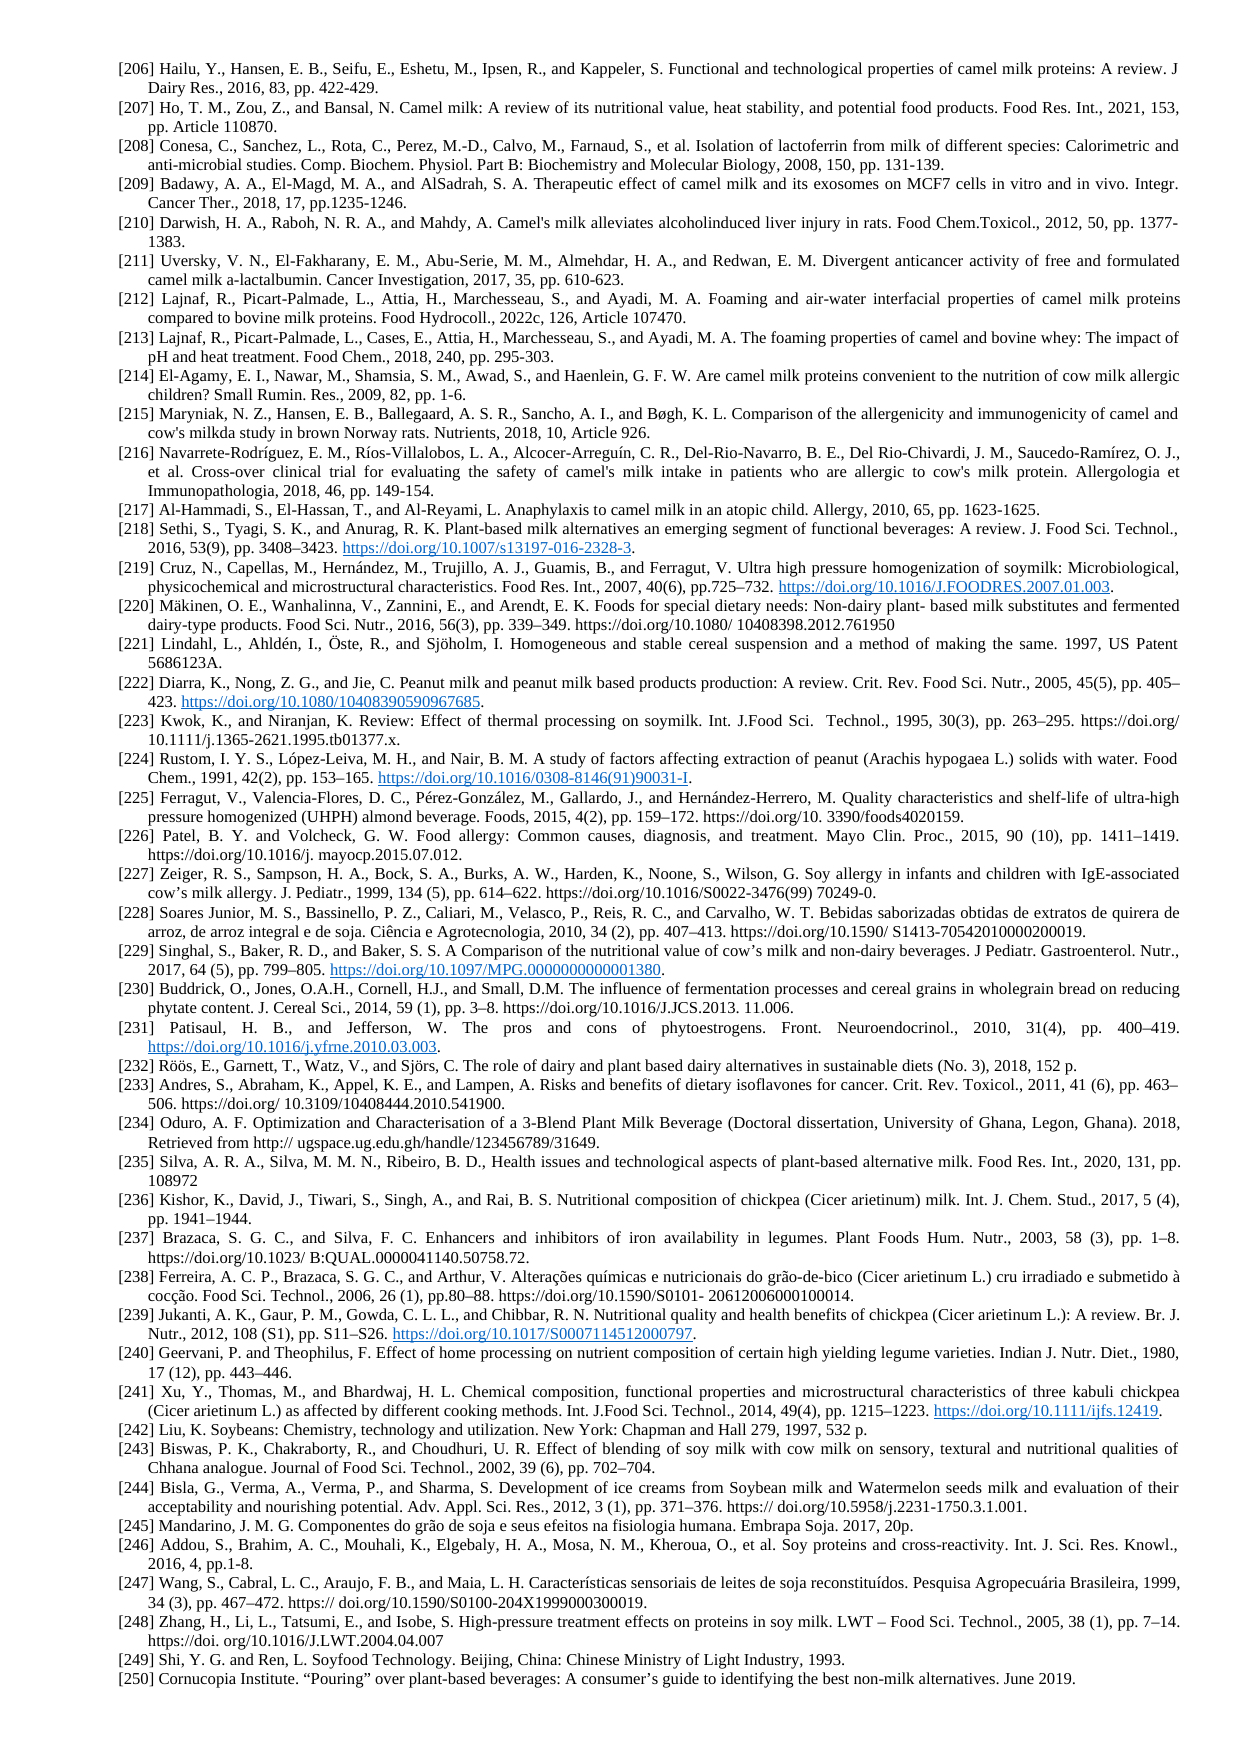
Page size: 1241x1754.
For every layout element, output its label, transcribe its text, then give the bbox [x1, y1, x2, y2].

text [244] Bisla, G., Verma, A., Verma, P., and Sharma, S. Development of ice creams from Soybean milk and Watermelon seeds milk and evaluation of their acceptability and nourishing potential. Adv. Appl. Sci. Res., 2012, 3 (1), pp. 371–376. https:// doi.org/10.5958/j.2231-1750.3.1.001. [118, 1477, 1181, 1516]
text [209] Badawy, A. A., El-Magd, M. A., and AlSadrah, S. A. Therapeutic effect of camel milk and its exosomes on MCF7 cells in vitro and in vivo. Integr. Cancer Ther., 2018, 17, pp.1235-1246. [118, 174, 1181, 212]
text [211] Uversky, V. N., El-Fakharany, E. M., Abu-Serie, M. M., Almehdar, H. A., and Redwan, E. M. Divergent anticancer activity of free and formulated camel milk a-lactalbumin. Cancer Investigation, 2017, 35, pp. 610-623. [118, 251, 1181, 289]
text [229] Singhal, S., Baker, R. D., and Baker, S. S. A Comparison of the nutritional value of cow’s milk and non-dairy beverages. J Pediatr. Gastroenterol. Nutr., 2017, 64 (5), pp. 799–805. https://doi.org/10.1097/MPG.0000000000001380. [118, 941, 1181, 979]
text [221] Lindahl, L., Ahldén, I., Öste, R., and Sjöholm, I. Homogeneous and stable cereal suspension and a method of making the same. 1997, US Patent 5686123A. [118, 634, 1181, 672]
text [227] Zeiger, R. S., Sampson, H. A., Bock, S. A., Burks, A. W., Harden, K., Noone, S., Wilson, G. Soy allergy in infants and children with IgE-associated cow’s milk allergy. J. Pediatr., 1999, 134 (5), pp. 614–622. https://doi.org/10.1016/S0022-3476(99) 70249-0. [118, 864, 1181, 902]
text [240] Geervani, P. and Theophilus, F. Effect of home processing on nutrient composition of certain high yielding legume varieties. Indian J. Nutr. Diet., 1980, 17 (12), pp. 443–446. [118, 1343, 1181, 1382]
text [228] Soares Junior, M. S., Bassinello, P. Z., Caliari, M., Velasco, P., Reis, R. C., and Carvalho, W. T. Bebidas saborizadas obtidas de extratos de quirera de arroz, de arroz integral e de soja. Ciência e Agrotecnologia, 2010, 34 (2), pp. 407–413. https://doi.org/10.1590/ S1413-70542010000200019. [118, 902, 1181, 941]
text [237] Brazaca, S. G. C., and Silva, F. C. Enhancers and inhibitors of iron availability in legumes. Plant Foods Hum. Nutr., 2003, 58 (3), pp. 1–8. https://doi.org/10.1023/ B:QUAL.0000041140.50758.72. [118, 1228, 1181, 1267]
text [222] Diarra, K., Nong, Z. G., and Jie, C. Peanut milk and peanut milk based products production: A review. Crit. Rev. Food Sci. Nutr., 2005, 45(5), pp. 405–423. https://doi.org/10.1080/10408390590967685. [118, 672, 1181, 711]
text [246] Addou, S., Brahim, A. C., Mouhali, K., Elgebaly, H. A., Mosa, N. M., Kheroua, O., et al. Soy proteins and cross-reactivity. Int. J. Sci. Res. Knowl., 2016, 4, pp.1-8. [118, 1535, 1181, 1573]
text [215] Maryniak, N. Z., Hansen, E. B., Ballegaard, A. S. R., Sancho, A. I., and Bøgh, K. L. Comparison of the allergenicity and immunogenicity of camel and cow's milkda study in brown Norway rats. Nutrients, 2018, 10, Article 926. [118, 404, 1181, 442]
text [224] Rustom, I. Y. S., López-Leiva, M. H., and Nair, B. M. A study of factors affecting extraction of peanut (Arachis hypogaea L.) solids with water. Food Chem., 1991, 42(2), pp. 153–165. https://doi.org/10.1016/0308-8146(91)90031-I. [118, 749, 1181, 787]
text [234] Oduro, A. F. Optimization and Characterisation of a 3-Blend Plant Milk Beverage (Doctoral dissertation, University of Ghana, Legon, Ghana). 2018, Retrieved from http:// ugspace.ug.edu.gh/handle/123456789/31649. [118, 1113, 1181, 1152]
text [219] Cruz, N., Capellas, M., Hernández, M., Trujillo, A. J., Guamis, B., and Ferragut, V. Ultra high pressure homogenization of soymilk: Microbiological, physicochemical and microstructural characteristics. Food Res. Int., 2007, 40(6), pp.725–732. https://doi.org/10.1016/J.FOODRES.2007.01.003. [118, 557, 1181, 596]
text [208] Conesa, C., Sanchez, L., Rota, C., Perez, M.-D., Calvo, M., Farnaud, S., et al. Isolation of lactoferrin from milk of different species: Calorimetric and anti-microbial studies. Comp. Biochem. Physiol. Part B: Biochemistry and Molecular Biology, 2008, 150, pp. 131-139. [118, 136, 1181, 174]
text [235] Silva, A. R. A., Silva, M. M. N., Ribeiro, B. D., Health issues and technological aspects of plant-based alternative milk. Food Res. Int., 2020, 131, pp. 108972 [118, 1152, 1181, 1190]
text [243] Biswas, P. K., Chakraborty, R., and Choudhuri, U. R. Effect of blending of soy milk with cow milk on sensory, textural and nutritional qualities of Chhana analogue. Journal of Food Sci. Technol., 2002, 39 (6), pp. 702–704. [118, 1439, 1181, 1477]
text [250] Cornucopia Institute. “Pouring” over plant-based beverages: A consumer’s guide to identifying the best non-milk alternatives. June 2019. [118, 1669, 1181, 1688]
text [233] Andres, S., Abraham, K., Appel, K. E., and Lampen, A. Risks and benefits of dietary isoflavones for cancer. Crit. Rev. Toxicol., 2011, 41 (6), pp. 463–506. https://doi.org/ 10.3109/10408444.2010.541900. [118, 1075, 1181, 1113]
text [206] Hailu, Y., Hansen, E. B., Seifu, E., Eshetu, M., Ipsen, R., and Kappeler, S. Functional and technological properties of camel milk proteins: A review. J Dairy Res., 2016, 83, pp. 422-429. [118, 59, 1181, 97]
text [231] Patisaul, H. B., and Jefferson, W. The pros and cons of phytoestrogens. Front. Neuroendocrinol., 2010, 31(4), pp. 400–419. https://doi.org/10.1016/j.yfrne.2010.03.003. [118, 1017, 1181, 1056]
text [212] Lajnaf, R., Picart-Palmade, L., Attia, H., Marchesseau, S., and Ayadi, M. A. Foaming and air-water interfacial properties of camel milk proteins compared to bovine milk proteins. Food Hydrocoll., 2022c, 126, Article 107470. [118, 289, 1181, 327]
text [247] Wang, S., Cabral, L. C., Araujo, F. B., and Maia, L. H. Características sensoriais de leites de soja reconstituídos. Pesquisa Agropecuária Brasileira, 1999, 34 (3), pp. 467–472. https:// doi.org/10.1590/S0100-204X1999000300019. [118, 1573, 1181, 1612]
text [249] Shi, Y. G. and Ren, L. Soyfood Technology. Beijing, China: Chinese Ministry of Light Industry, 1993. [118, 1650, 1181, 1669]
text [226] Patel, B. Y. and Volcheck, G. W. Food allergy: Common causes, diagnosis, and treatment. Mayo Clin. Proc., 2015, 90 (10), pp. 1411–1419. https://doi.org/10.1016/j. mayocp.2015.07.012. [118, 826, 1181, 864]
text [239] Jukanti, A. K., Gaur, P. M., Gowda, C. L. L., and Chibbar, R. N. Nutritional quality and health benefits of chickpea (Cicer arietinum L.): A review. Br. J. Nutr., 2012, 108 (S1), pp. S11–S26. https://doi.org/10.1017/S0007114512000797. [118, 1305, 1181, 1343]
text [225] Ferragut, V., Valencia-Flores, D. C., Pérez-González, M., Gallardo, J., and Hernández-Herrero, M. Quality characteristics and shelf-life of ultra-high pressure homogenized (UHPH) almond beverage. Foods, 2015, 4(2), pp. 159–172. https://doi.org/10. 3390/foods4020159. [118, 787, 1181, 826]
text [214] El-Agamy, E. I., Nawar, M., Shamsia, S. M., Awad, S., and Haenlein, G. F. W. Are camel milk proteins convenient to the nutrition of cow milk allergic children? Small Rumin. Res., 2009, 82, pp. 1-6. [118, 366, 1181, 404]
text [241] Xu, Y., Thomas, M., and Bhardwaj, H. L. Chemical composition, functional properties and microstructural characteristics of three kabuli chickpea (Cicer arietinum L.) as affected by different cooking methods. Int. J.Food Sci. Technol., 2014, 49(4), pp. 1215–1223. https://doi.org/10.1111/ijfs.12419. [118, 1382, 1181, 1420]
text [207] Ho, T. M., Zou, Z., and Bansal, N. Camel milk: A review of its nutritional value, heat stability, and potential food products. Food Res. Int., 2021, 153, pp. Article 110870. [118, 97, 1181, 136]
text [232] Röös, E., Garnett, T., Watz, V., and Sjörs, C. The role of dairy and plant based dairy alternatives in sustainable diets (No. 3), 2018, 152 p. [118, 1056, 1181, 1075]
text [238] Ferreira, A. C. P., Brazaca, S. G. C., and Arthur, V. Alterações químicas e nutricionais do grão-de-bico (Cicer arietinum L.) cru irradiado e submetido à cocção. Food Sci. Technol., 2006, 26 (1), pp.80–88. https://doi.org/10.1590/S0101- 20612006000100014. [118, 1267, 1181, 1305]
text [248] Zhang, H., Li, L., Tatsumi, E., and Isobe, S. High-pressure treatment effects on proteins in soy milk. LWT – Food Sci. Technol., 2005, 38 (1), pp. 7–14. https://doi. org/10.1016/J.LWT.2004.04.007 [118, 1612, 1181, 1650]
text [217] Al-Hammadi, S., El-Hassan, T., and Al-Reyami, L. Anaphylaxis to camel milk in an atopic child. Allergy, 2010, 65, pp. 1623-1625. [118, 500, 1181, 519]
text [218] Sethi, S., Tyagi, S. K., and Anurag, R. K. Plant-based milk alternatives an emerging segment of functional beverages: A review. J. Food Sci. Technol., 2016, 53(9), pp. 3408–3423. https://doi.org/10.1007/s13197-016-2328-3. [118, 519, 1181, 557]
text [242] Liu, K. Soybeans: Chemistry, technology and utilization. New York: Chapman and Hall 279, 1997, 532 p. [118, 1420, 1181, 1439]
text [236] Kishor, K., David, J., Tiwari, S., Singh, A., and Rai, B. S. Nutritional composition of chickpea (Cicer arietinum) milk. Int. J. Chem. Stud., 2017, 5 (4), pp. 1941–1944. [118, 1190, 1181, 1228]
text [245] Mandarino, J. M. G. Componentes do grão de soja e seus efeitos na fisiologia humana. Embrapa Soja. 2017, 20p. [118, 1516, 1181, 1535]
text [213] Lajnaf, R., Picart-Palmade, L., Cases, E., Attia, H., Marchesseau, S., and Ayadi, M. A. The foaming properties of camel and bovine whey: The impact of pH and heat treatment. Food Chem., 2018, 240, pp. 295-303. [118, 327, 1181, 366]
text [220] Mäkinen, O. E., Wanhalinna, V., Zannini, E., and Arendt, E. K. Foods for special dietary needs: Non-dairy plant- based milk substitutes and fermented dairy-type products. Food Sci. Nutr., 2016, 56(3), pp. 339–349. https://doi.org/10.1080/ 10408398.2012.761950 [118, 596, 1181, 634]
text [210] Darwish, H. A., Raboh, N. R. A., and Mahdy, A. Camel's milk alleviates alcoholinduced liver injury in rats. Food Chem.Toxicol., 2012, 50, pp. 1377-1383. [118, 212, 1181, 251]
text [216] Navarrete-Rodríguez, E. M., Ríos-Villalobos, L. A., Alcocer-Arreguín, C. R., Del-Rio-Navarro, B. E., Del Rio-Chivardi, J. M., Saucedo-Ramírez, O. J., et al. Cross-over clinical trial for evaluating the safety of camel's milk intake in patients who are allergic to cow's milk protein. Allergologia et Immunopathologia, 2018, 46, pp. 149-154. [118, 442, 1181, 500]
text [230] Buddrick, O., Jones, O.A.H., Cornell, H.J., and Small, D.M. The influence of fermentation processes and cereal grains in wholegrain bread on reducing phytate content. J. Cereal Sci., 2014, 59 (1), pp. 3–8. https://doi.org/10.1016/J.JCS.2013. 11.006. [118, 979, 1181, 1017]
text [223] Kwok, K., and Niranjan, K. Review: Effect of thermal processing on soymilk. Int. J.Food Sci. Technol., 1995, 30(3), pp. 263–295. https://doi.org/ 10.1111/j.1365-2621.1995.tb01377.x. [118, 711, 1181, 749]
